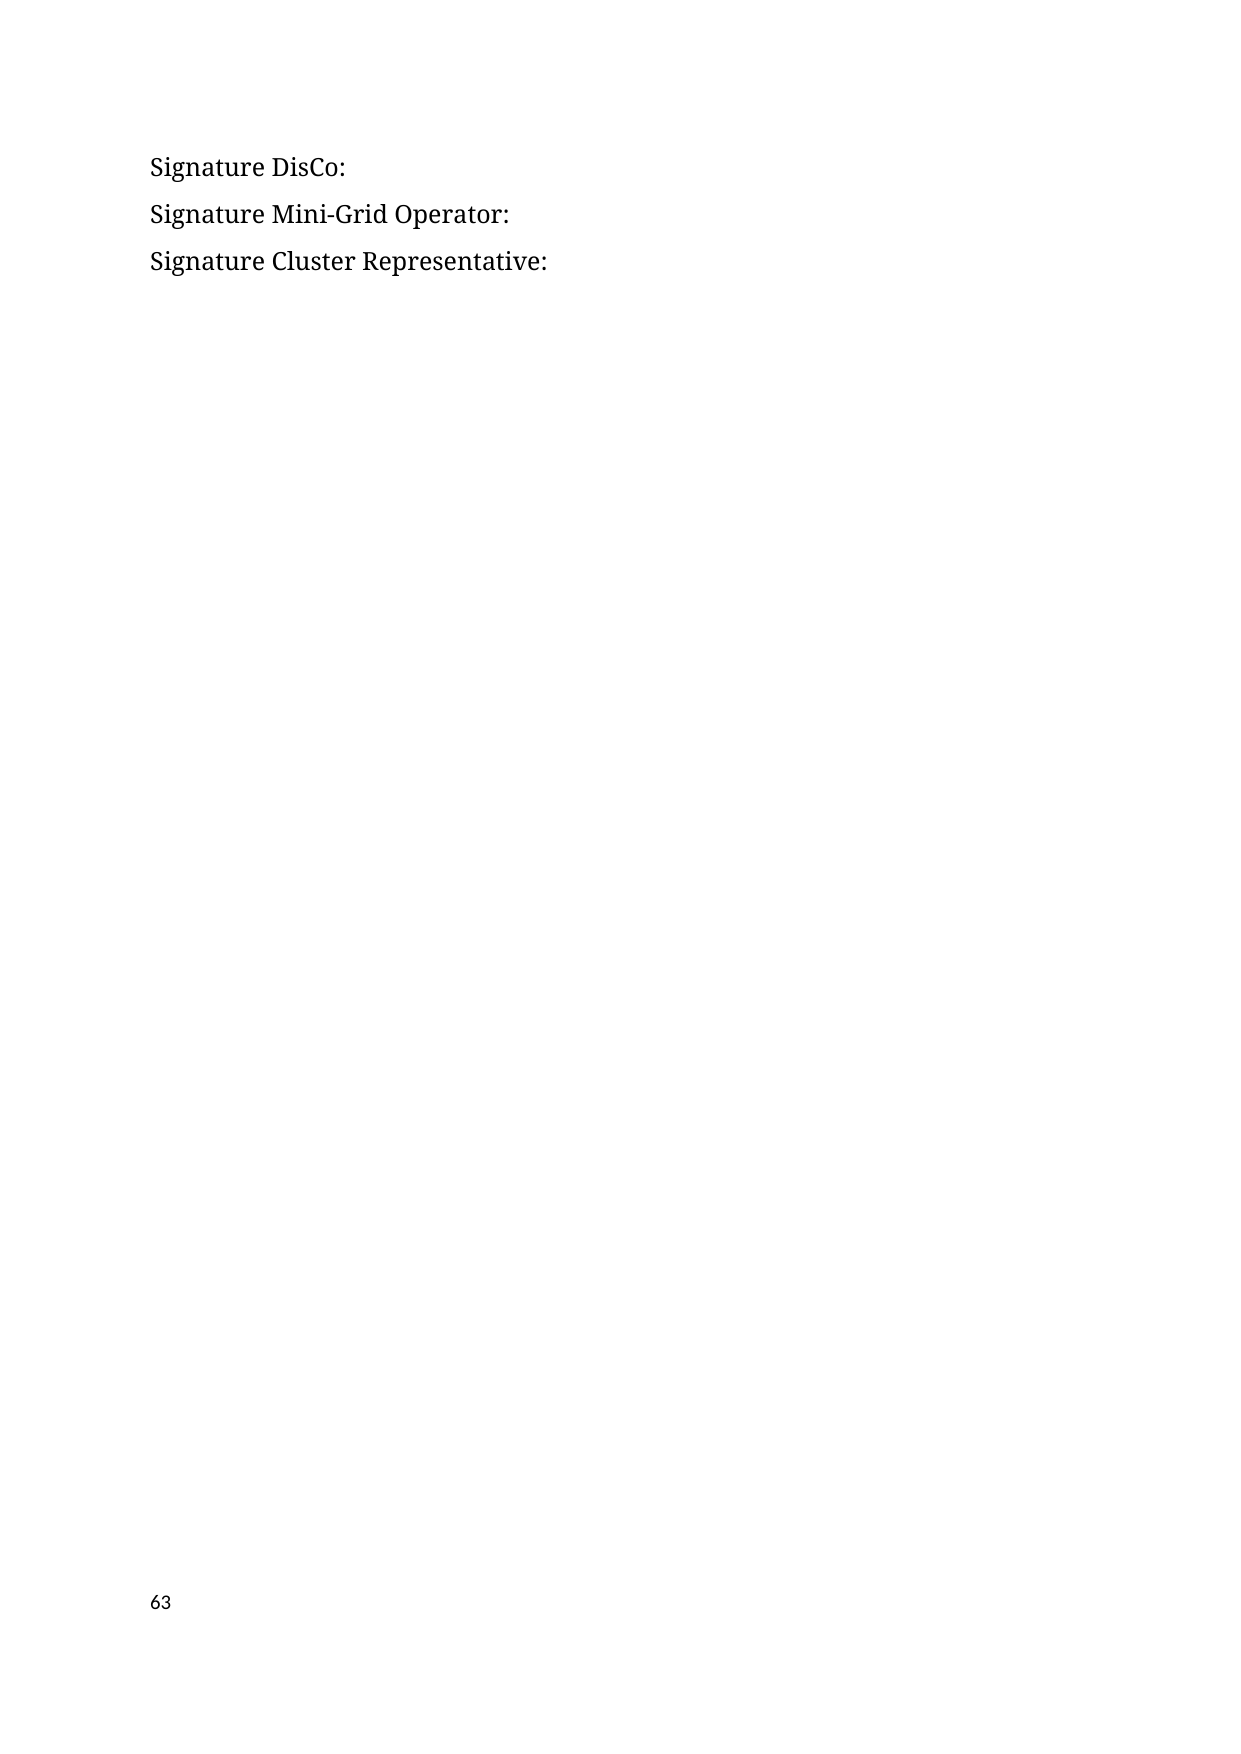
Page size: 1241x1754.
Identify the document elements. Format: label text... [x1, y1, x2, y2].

text Signature Mini-Grid Operator: [150, 197, 1090, 231]
text Signature DisCo: [150, 150, 1090, 184]
text Signature Cluster Representative: [150, 243, 1090, 277]
